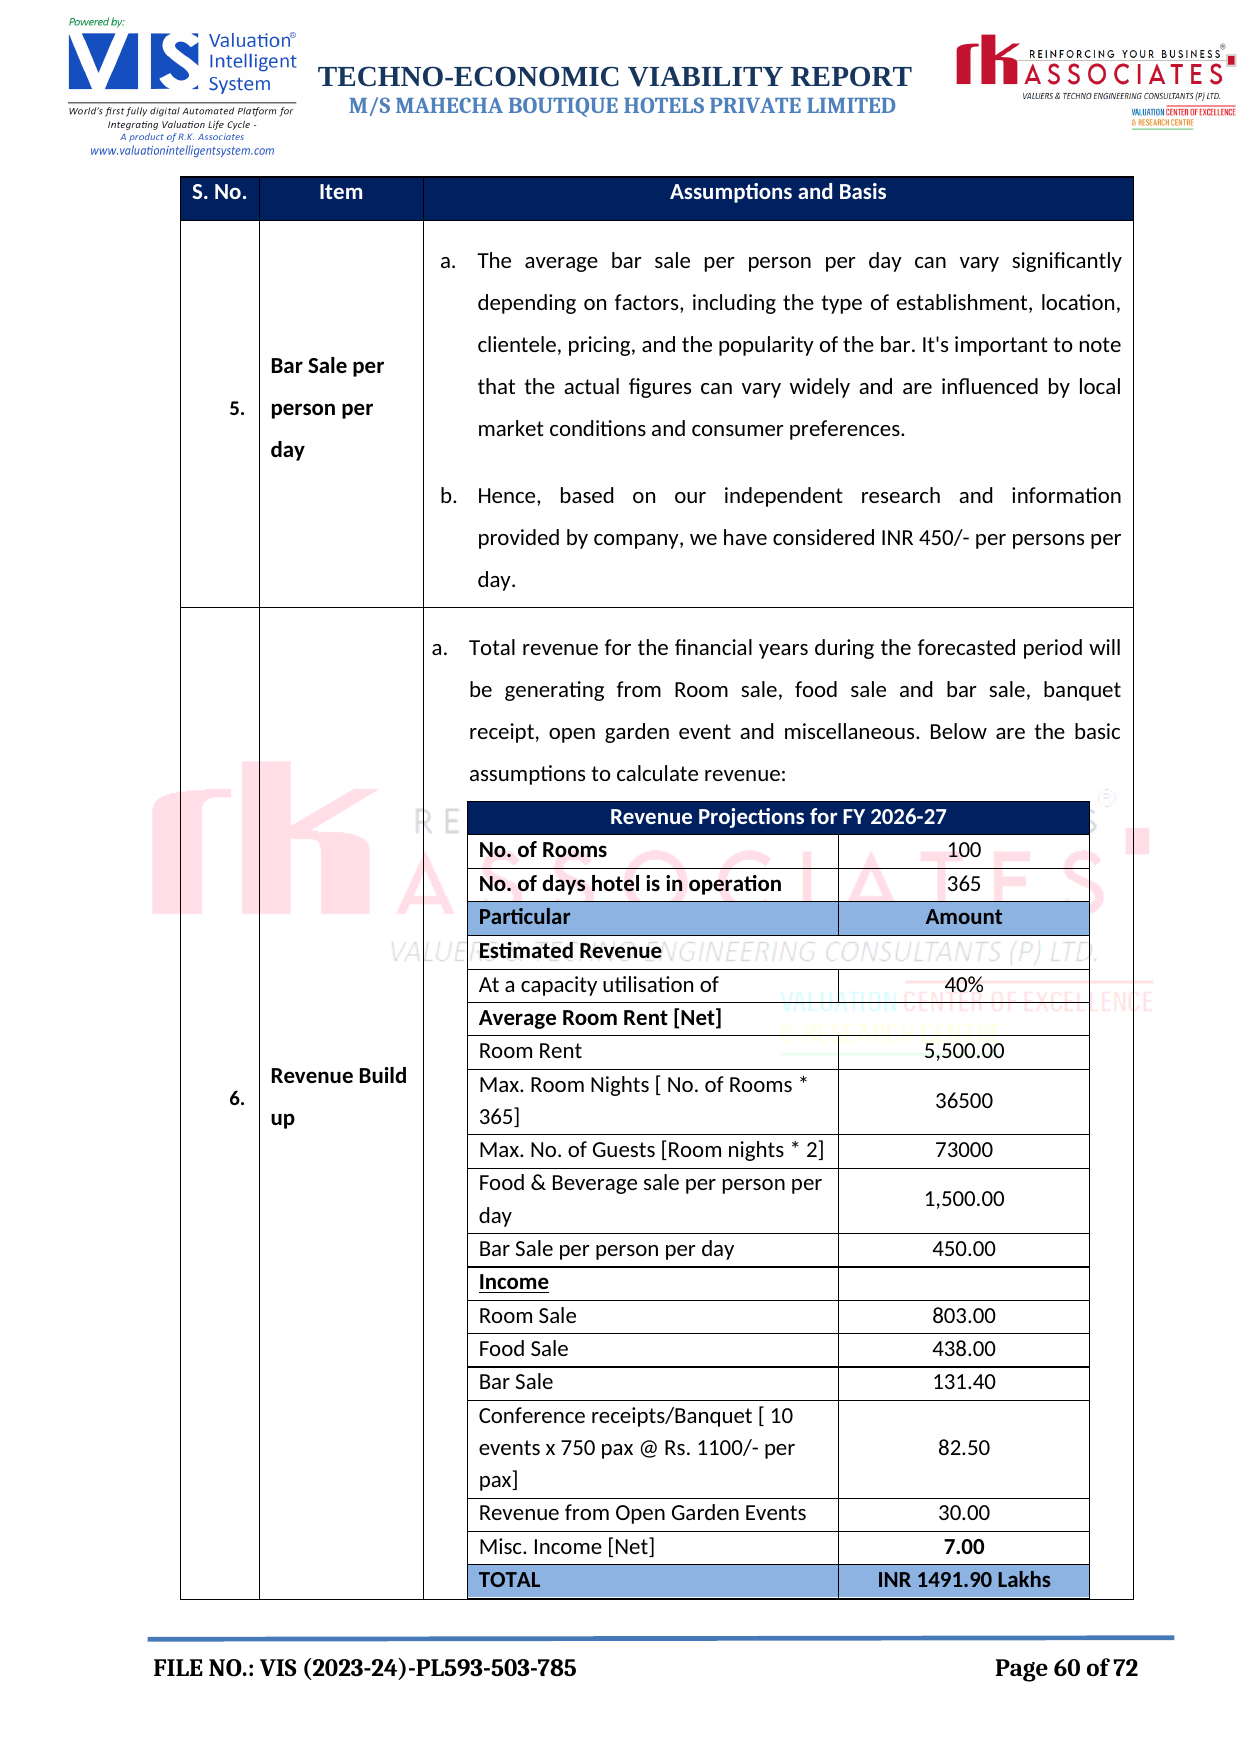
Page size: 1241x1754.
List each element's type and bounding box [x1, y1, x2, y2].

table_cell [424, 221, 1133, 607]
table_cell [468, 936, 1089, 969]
picture [57, 15, 306, 160]
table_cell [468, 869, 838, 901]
picture [951, 26, 1239, 133]
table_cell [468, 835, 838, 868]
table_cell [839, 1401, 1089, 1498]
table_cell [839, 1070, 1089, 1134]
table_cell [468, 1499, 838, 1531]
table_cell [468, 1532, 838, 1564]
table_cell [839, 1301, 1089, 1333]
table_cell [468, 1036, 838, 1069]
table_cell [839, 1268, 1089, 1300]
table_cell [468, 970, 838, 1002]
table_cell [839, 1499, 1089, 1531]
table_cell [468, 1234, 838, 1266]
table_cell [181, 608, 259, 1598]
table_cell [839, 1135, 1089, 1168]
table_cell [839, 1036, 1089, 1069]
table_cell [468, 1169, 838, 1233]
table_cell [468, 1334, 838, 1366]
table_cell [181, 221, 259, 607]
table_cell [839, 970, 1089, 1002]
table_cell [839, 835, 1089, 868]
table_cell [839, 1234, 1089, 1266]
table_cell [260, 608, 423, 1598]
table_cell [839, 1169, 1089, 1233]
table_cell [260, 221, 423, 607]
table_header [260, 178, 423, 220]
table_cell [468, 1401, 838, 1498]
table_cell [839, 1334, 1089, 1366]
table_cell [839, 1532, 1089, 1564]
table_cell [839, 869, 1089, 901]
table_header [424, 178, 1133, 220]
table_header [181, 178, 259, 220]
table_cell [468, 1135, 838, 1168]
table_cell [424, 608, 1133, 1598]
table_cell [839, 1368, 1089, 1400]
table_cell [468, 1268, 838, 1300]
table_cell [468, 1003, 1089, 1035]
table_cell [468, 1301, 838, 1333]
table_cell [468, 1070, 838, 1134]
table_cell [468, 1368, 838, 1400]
